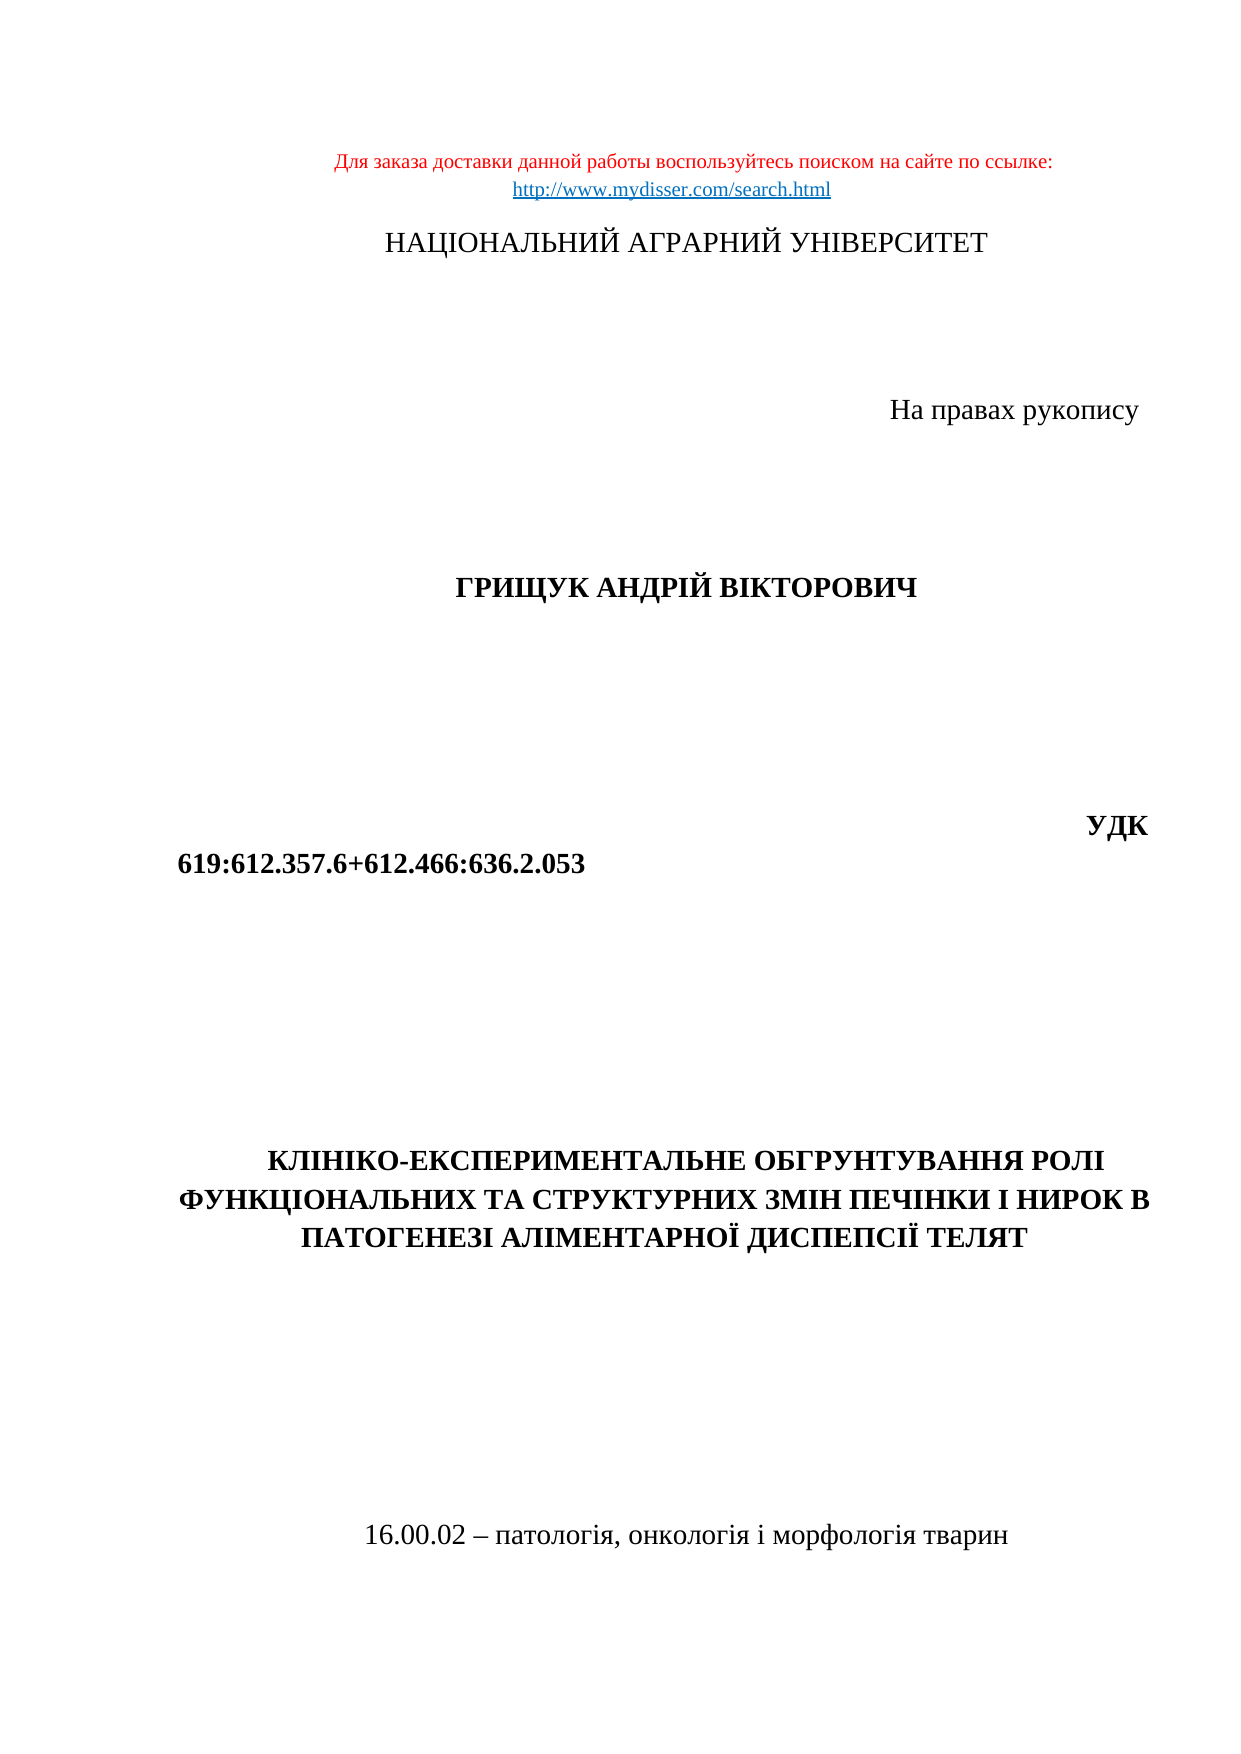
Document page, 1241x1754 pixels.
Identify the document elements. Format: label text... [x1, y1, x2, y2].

text На правах рукопису [177, 392, 1152, 426]
text 16.00.02 – патологія, онкологія і морфологія тварин [177, 1517, 1152, 1551]
text УДК 619:612.357.6+612.466:636.2.053 [177, 808, 1152, 880]
text Для заказа доставки данной работы воспользуйтесь поиском на сайте по ссылке: http://www.mydisser.com/search.html [177, 149, 1167, 201]
text НАЦІОНАЛЬНИЙ АГРАРНИЙ УНІВЕРСИТЕТ [177, 225, 1152, 258]
text ГРИЩУК АНДРІЙ ВІКТОРОВИЧ [177, 570, 1152, 604]
text КЛІНІКО-ЕКСПЕРИМЕНТАЛЬНЕ ОБГРУНТУВАННЯ РОЛІ ФУНКЦІОНАЛЬНИХ ТА СТРУКТУРНИХ ЗМІН ПЕЧІНКИ І НИРОК В ПАТОГЕНЕЗІ АЛІМЕНТАРНОЇ ДИСПЕПСІЇ ТЕЛЯТ [177, 1143, 1152, 1254]
